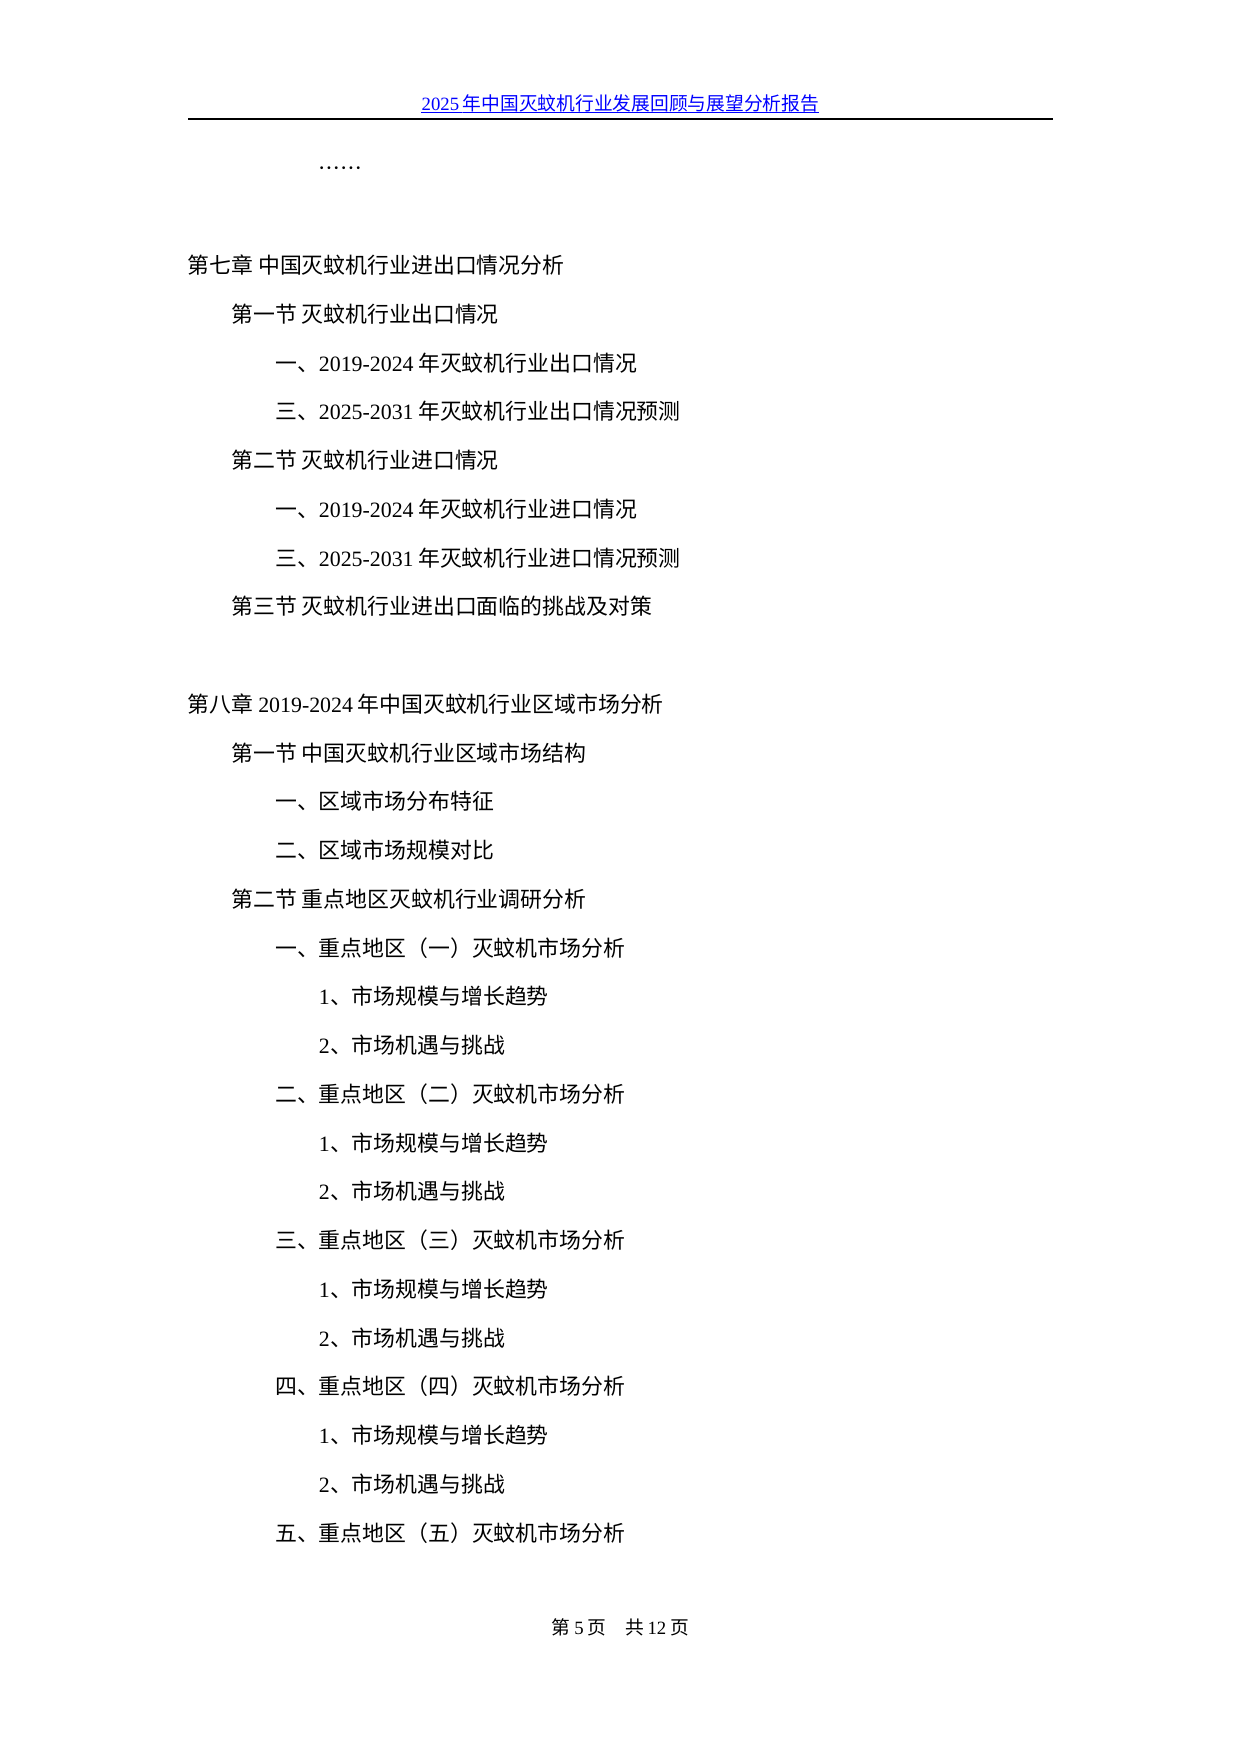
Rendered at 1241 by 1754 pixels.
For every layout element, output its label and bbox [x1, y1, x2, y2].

text [187, 150, 1053, 1548]
